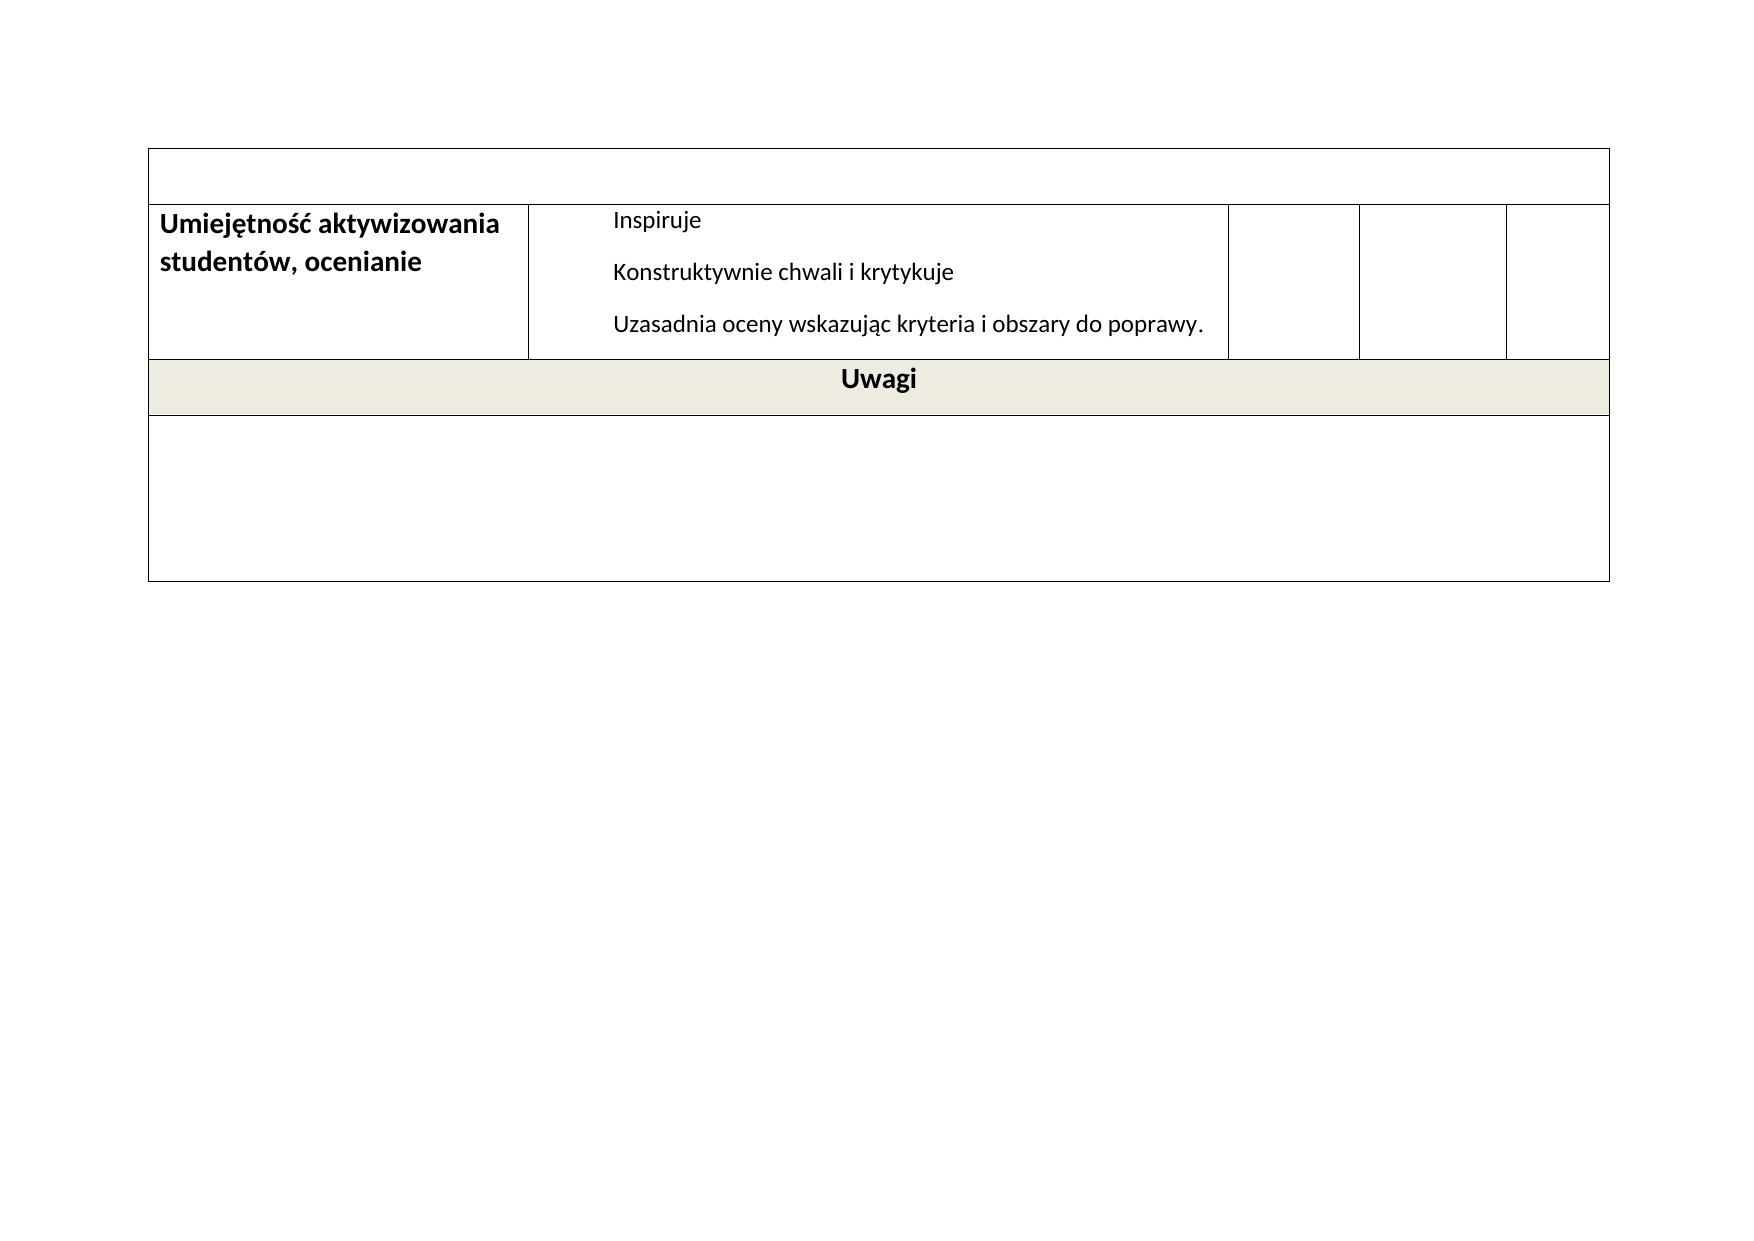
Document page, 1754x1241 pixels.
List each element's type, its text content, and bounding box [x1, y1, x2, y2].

table_cell Inspiruje Konstruktywnie chwali i krytykuje Uzasadnia oceny wskazując kryteria i obszary do poprawy. [529, 205, 1228, 359]
table_cell [1360, 205, 1506, 359]
table_cell Uwagi [149, 360, 1609, 414]
table_cell [149, 416, 1609, 581]
table_cell [149, 149, 1609, 204]
table_cell [1507, 205, 1609, 359]
table_cell [1229, 205, 1359, 359]
table_cell Umiejętność aktywizowania studentów, ocenianie [149, 205, 528, 359]
